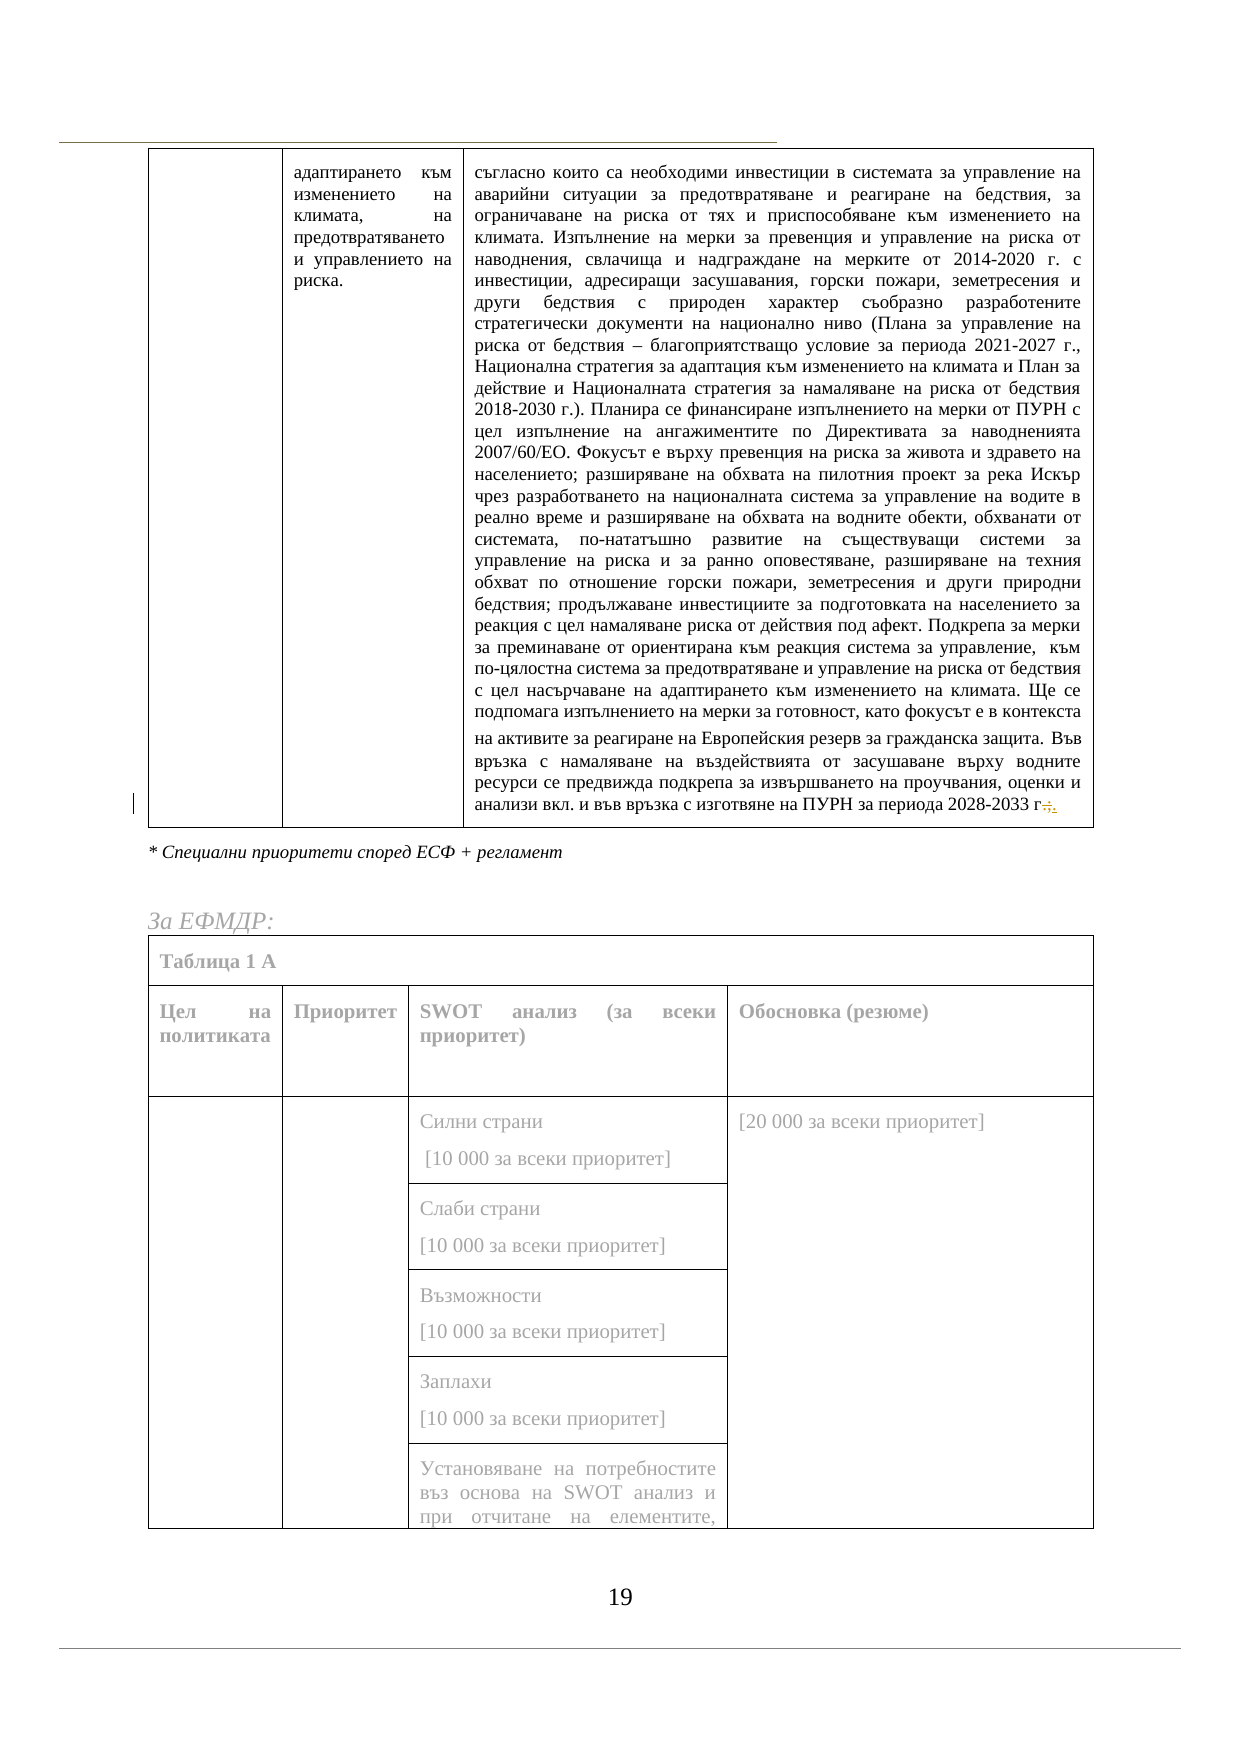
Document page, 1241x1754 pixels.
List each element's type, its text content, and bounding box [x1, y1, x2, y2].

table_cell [409, 1444, 727, 1528]
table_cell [283, 149, 463, 827]
table_cell [20 000 за всеки приоритет] [728, 1097, 1093, 1528]
table_cell SWOT анализ (за всеки приоритет) [409, 986, 727, 1096]
table_header Таблица 1 A [149, 936, 1093, 985]
table_cell Заплахи [10 000 за всеки приоритет] [409, 1357, 727, 1442]
table_cell Силни страни [10 000 за всеки приоритет] [409, 1097, 727, 1182]
table_cell 2 [149, 149, 282, 827]
table_cell [283, 1097, 408, 1528]
text За ЕФМДР: [148, 906, 1093, 935]
table_cell [149, 1097, 282, 1528]
table_cell Цел на политиката [149, 986, 282, 1096]
table_cell Възможности [10 000 за всеки приоритет] [409, 1270, 727, 1356]
table_cell Обосновка (резюме) [728, 986, 1093, 1096]
table_cell Приоритет [283, 986, 408, 1096]
table_cell Слаби страни [10 000 за всеки приоритет] [409, 1184, 727, 1269]
text * Специални приоритети според ЕСФ + регламент [148, 841, 1093, 862]
